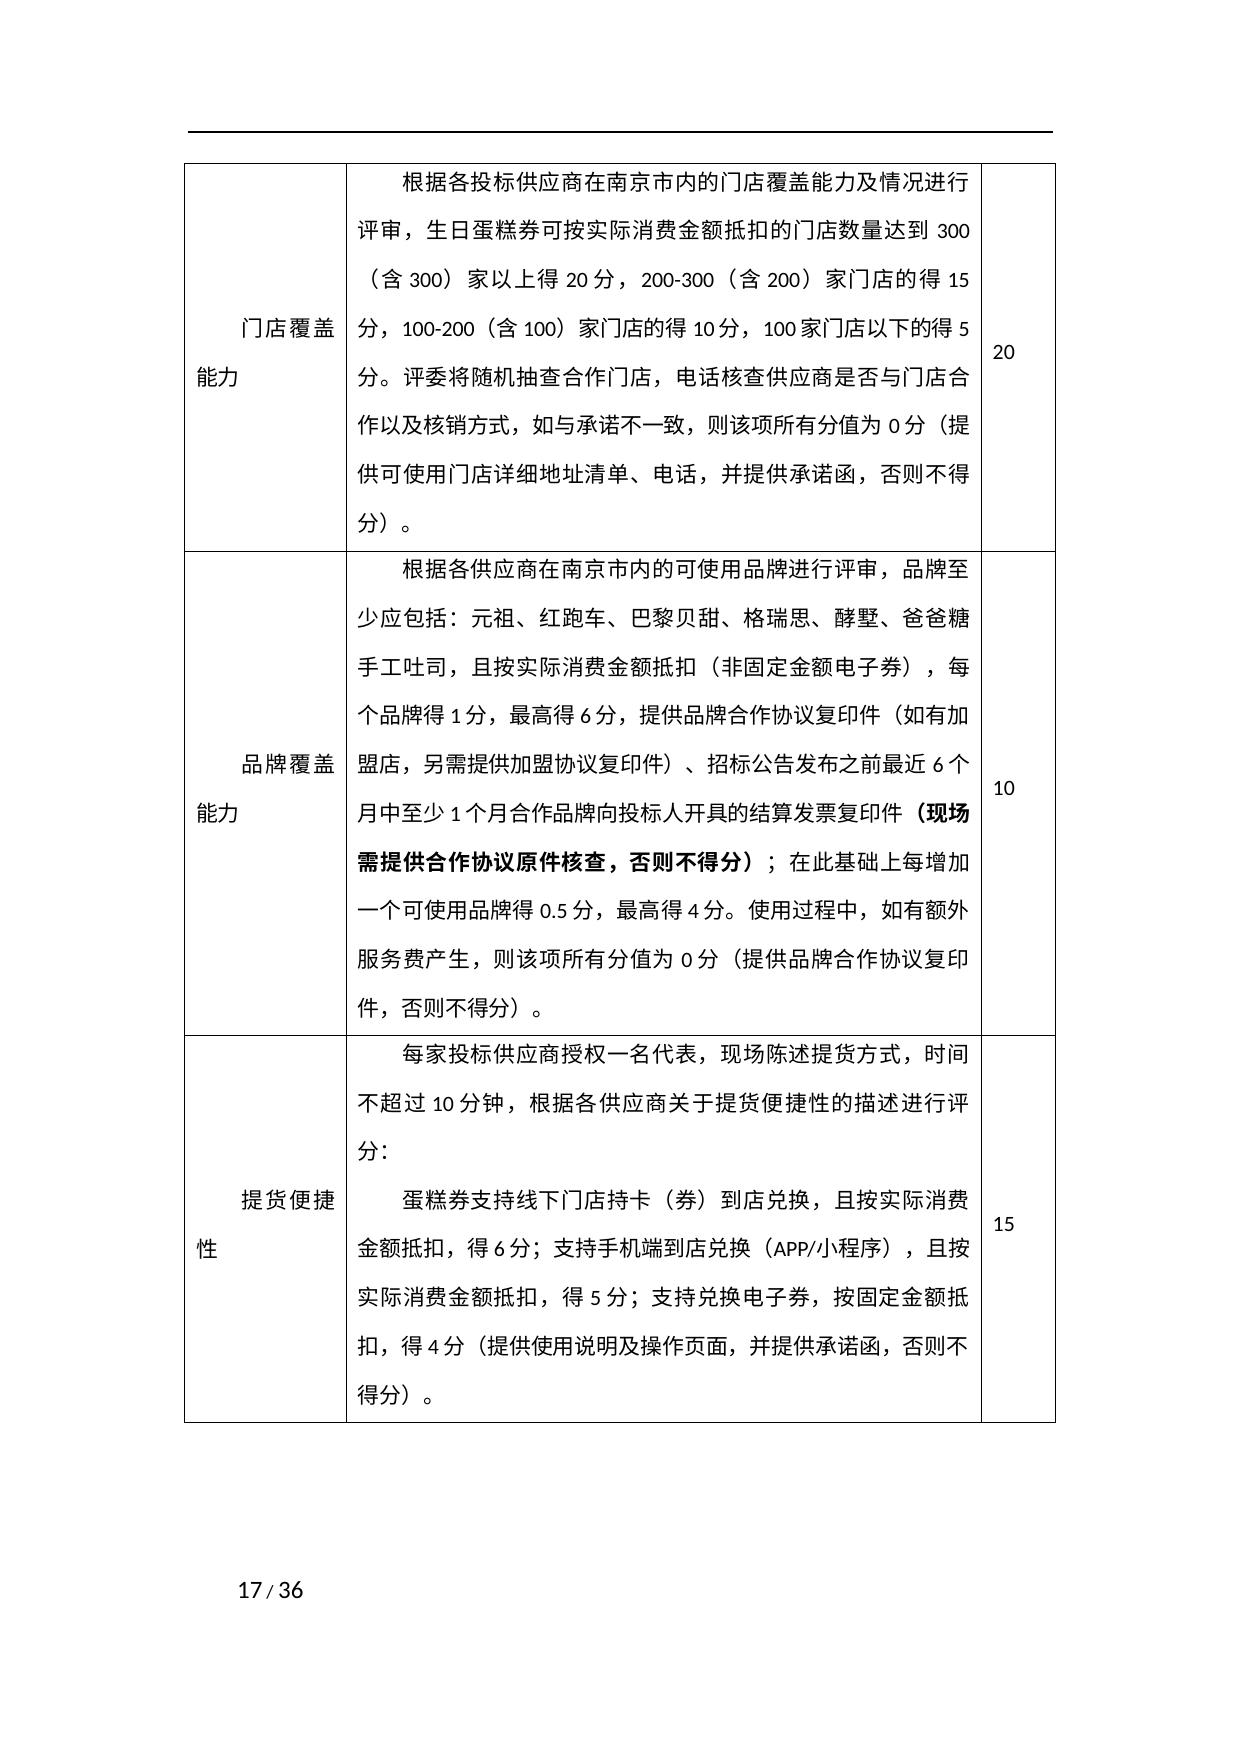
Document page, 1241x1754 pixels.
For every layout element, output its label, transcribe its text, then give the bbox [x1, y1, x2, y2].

table_cell 提货便捷性 [185, 1036, 346, 1422]
table_cell 每家投标供应商授权一名代表，现场陈述提货方式，时间不超过10分钟，根据各供应商关于提货便捷性的描述进行评分： 蛋糕券支持线下门店持卡（券）到店兑换，且按实际消费金额抵扣，得6分；支持手机端到店兑换（APP/小程序），且按实际消费金额抵扣，得5分；支持兑换电子券，按固定金额抵扣，得4分（提供使用说明及操作页面，并提供承诺函，否则不得分）。 [347, 1036, 981, 1422]
table_cell 根据各供应商在南京市内的可使用品牌进行评审，品牌至少应包括：元祖、红跑车、巴黎贝甜、格瑞思、酵墅、爸爸糖手工吐司，且按实际消费金额抵扣（非固定金额电子券），每个品牌得1分，最高得6分，提供品牌合作协议复印件（如有加盟店，另需提供加盟协议复印件）、招标公告发布之前最近6个月中至少1个月合作品牌向投标人开具的结算发票复印件（现场需提供合作协议原件核查，否则不得分）；在此基础上每增加一个可使用品牌得0.5分，最高得4分。使用过程中，如有额外服务费产生，则该项所有分值为0分（提供品牌合作协议复印件，否则不得分）。 [347, 552, 981, 1035]
table_cell 品牌覆盖能力 [185, 552, 346, 1035]
table_cell 10 [982, 552, 1055, 1035]
table_cell 门店覆盖能力 [185, 164, 346, 551]
table_cell 根据各投标供应商在南京市内的门店覆盖能力及情况进行评审，生日蛋糕券可按实际消费金额抵扣的门店数量达到300（含300）家以上得20分，200-300（含200）家门店的得15分，100-200（含100）家门店的得10分，100家门店以下的得5分。评委将随机抽查合作门店，电话核查供应商是否与门店合作以及核销方式，如与承诺不一致，则该项所有分值为0分（提供可使用门店详细地址清单、电话，并提供承诺函，否则不得分）。 [347, 164, 981, 551]
table_cell 15 [982, 1036, 1055, 1422]
table_cell 20 [982, 164, 1055, 551]
